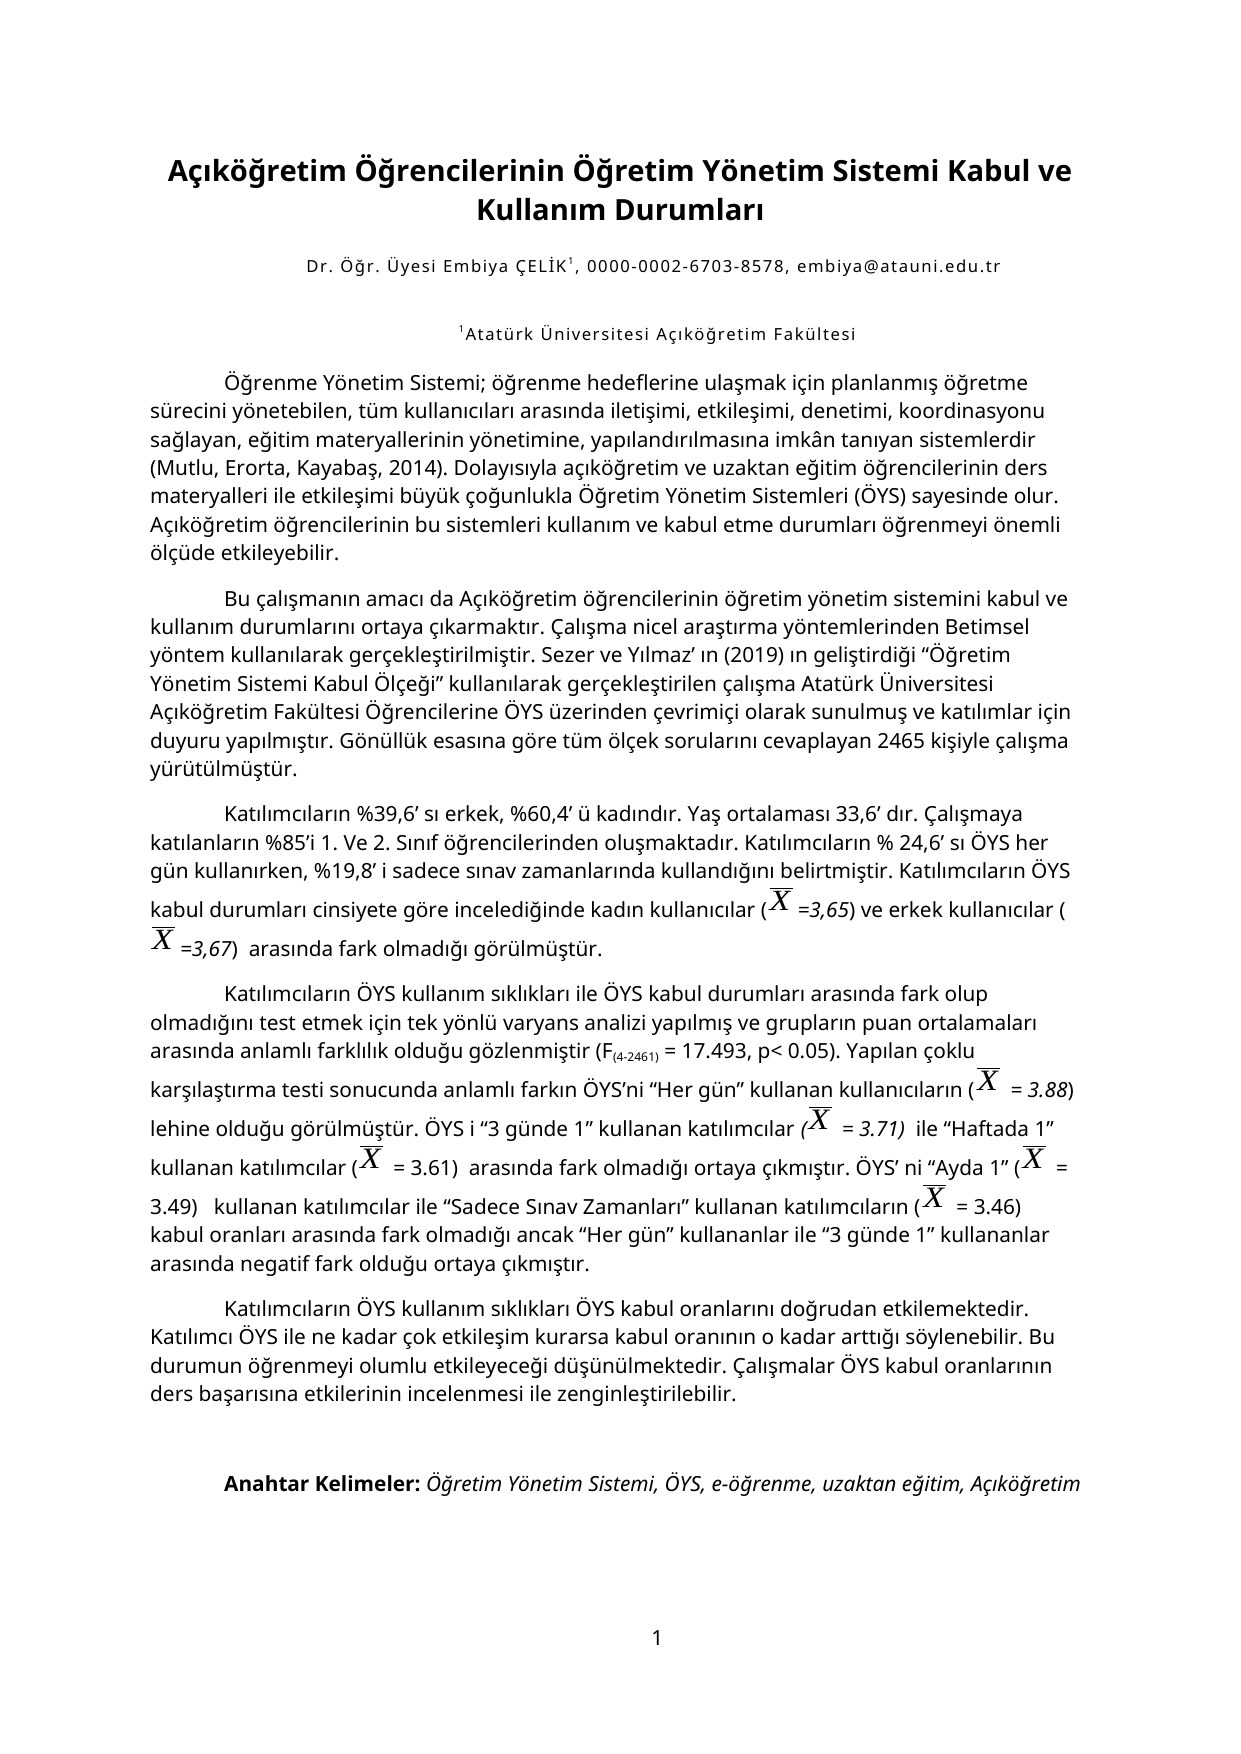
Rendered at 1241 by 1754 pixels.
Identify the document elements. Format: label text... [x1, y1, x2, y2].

text Öğrenme Yönetim Sistemi; öğrenme hedeflerine ulaşmak için planlanmış öğretme sürecini yönetebilen, tüm kullanıcıları arasında iletişimi, etkileşimi, denetimi, koordinasyonu sağlayan, eğitim materyallerinin yönetimine, yapılandırılmasına imkân tanıyan sistemlerdir (Mutlu, Erorta, Kayabaş, 2014). Dolayısıyla açıköğretim ve uzaktan eğitim öğrencilerinin ders materyalleri ile etkileşimi büyük çoğunlukla Öğretim Yönetim Sistemleri (ÖYS) sayesinde olur. Açıköğretim öğrencilerinin bu sistemleri kullanım ve kabul etme durumları öğrenmeyi önemli ölçüde etkileyebilir. [150, 368, 1090, 567]
text Bu çalışmanın amacı da Açıköğretim öğrencilerinin öğretim yönetim sistemini kabul ve kullanım durumlarını ortaya çıkarmaktır. Çalışma nicel araştırma yöntemlerinden Betimsel yöntem kullanılarak gerçekleştirilmiştir. Sezer ve Yılmaz’ ın (2019) ın geliştirdiği “Öğretim Yönetim Sistemi Kabul Ölçeği” kullanılarak gerçekleştirilen çalışma Atatürk Üniversitesi Açıköğretim Fakültesi Öğrencilerine ÖYS üzerinden çevrimiçi olarak sunulmuş ve katılımlar için duyuru yapılmıştır. Gönüllük esasına göre tüm ölçek sorularını cevaplayan 2465 kişiyle çalışma yürütülmüştür. [150, 584, 1090, 783]
text Katılımcıların ÖYS kullanım sıklıkları ile ÖYS kabul durumları arasında fark olup olmadığını test etmek için tek yönlü varyans analizi yapılmış ve grupların puan ortalamaları arasında anlamlı farklılık olduğu gözlenmiştir (F(4-2461) = 17.493, p< 0.05). Yapılan çoklu karşılaştırma testi sonucunda anlamlı farkın ÖYS’ni “Her gün” kullanan kullanıcıların ( = 3.88) lehine olduğu görülmüştür. ÖYS i “3 günde 1” kullanan katılımcılar ( = 3.71) ile “Haftada 1” kullanan katılımcılar ( = 3.61) arasında fark olmadığı ortaya çıkmıştır. ÖYS’ ni “Ayda 1” ( = 3.49) kullanan katılımcılar ile “Sadece Sınav Zamanları” kullanan katılımcıların ( = 3.46) kabul oranları arasında fark olmadığı ancak “Her gün” kullananlar ile “3 günde 1” kullananlar arasında negatif fark olduğu ortaya çıkmıştır. [150, 979, 1090, 1277]
title Açıköğretim Öğrencilerinin Öğretim Yönetim Sistemi Kabul ve Kullanım Durumları [150, 150, 1090, 229]
text Katılımcıların %39,6’ sı erkek, %60,4’ ü kadındır. Yaş ortalaması 33,6’ dır. Çalışmaya katılanların %85’i 1. Ve 2. Sınıf öğrencilerinden oluşmaktadır. Katılımcıların % 24,6’ sı ÖYS her gün kullanırken, %19,8’ i sadece sınav zamanlarında kullandığını belirtmiştir. Katılımcıların ÖYS kabul durumları cinsiyete göre incelediğinde kadın kullanıcılar (=3,65) ve erkek kullanıcılar (=3,67) arasında fark olmadığı görülmüştür. [150, 799, 1090, 963]
subtitle Dr. Öğr. Üyesi Embiya ÇELİK1, 0000-0002-6703-8578, embiya@atauni.edu.tr [150, 254, 1090, 300]
subtitle 1Atatürk Üniversitesi Açıköğretim Fakültesi [150, 322, 1090, 345]
text Katılımcıların ÖYS kullanım sıklıkları ÖYS kabul oranlarını doğrudan etkilemektedir. Katılımcı ÖYS ile ne kadar çok etkileşim kurarsa kabul oranının o kadar arttığı söylenebilir. Bu durumun öğrenmeyi olumlu etkileyeceği düşünülmektedir. Çalışmalar ÖYS kabul oranlarının ders başarısına etkilerinin incelenmesi ile zenginleştirilebilir. [150, 1294, 1090, 1408]
text Anahtar Kelimeler: Öğretim Yönetim Sistemi, ÖYS, e-öğrenme, uzaktan eğitim, Açıköğretim [150, 1469, 1090, 1498]
